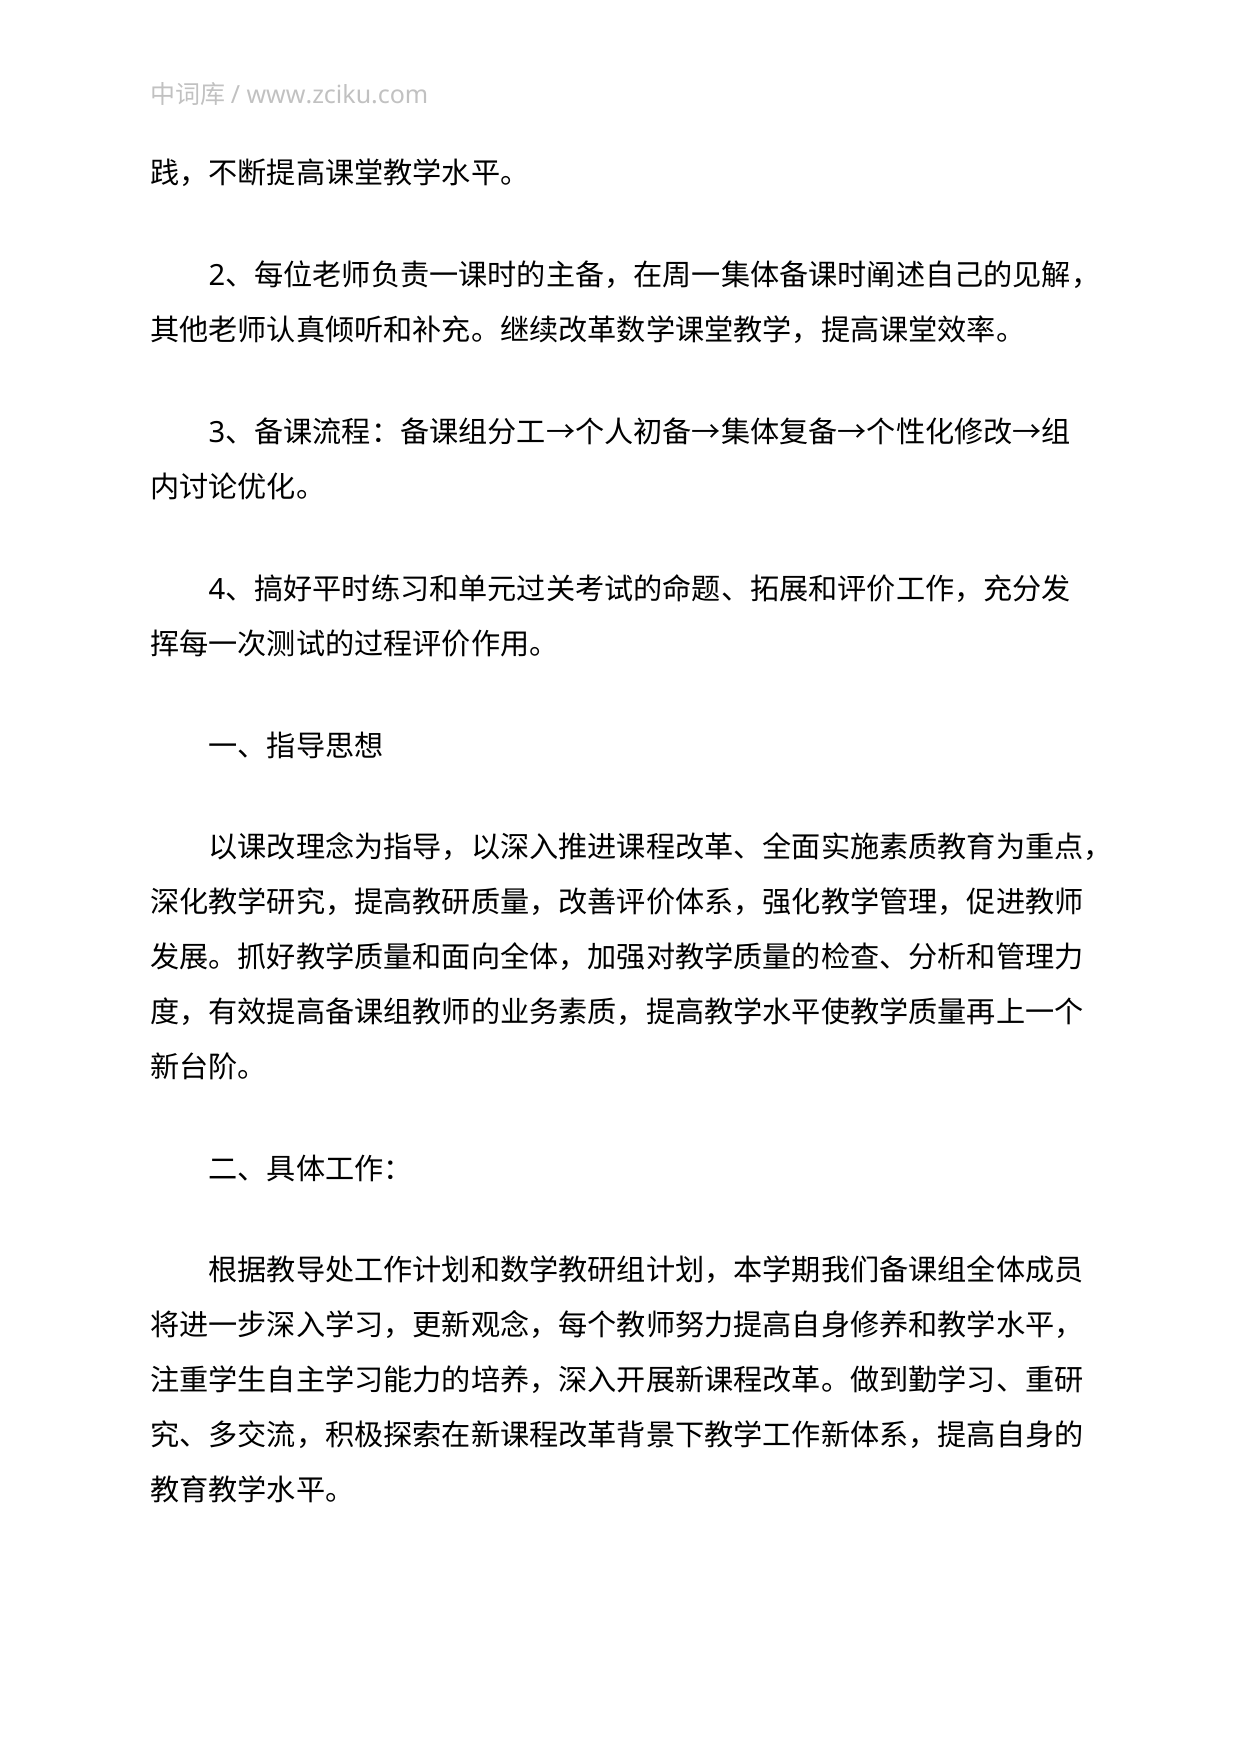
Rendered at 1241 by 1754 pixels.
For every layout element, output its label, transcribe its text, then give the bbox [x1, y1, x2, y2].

text 4、搞好平时练习和单元过关考试的命题、拓展和评价工作，充分发挥每一次测试的过程评价作用。 [150, 565, 1090, 663]
text 根据教导处工作计划和数学教研组计划，本学期我们备课组全体成员将进一步深入学习，更新观念，每个教师努力提高自身修养和教学水平，注重学生自主学习能力的培养，深入开展新课程改革。做到勤学习、重研究、多交流，积极探索在新课程改革背景下教学工作新体系，提高自身的教育教学水平。 [150, 1247, 1090, 1509]
text 以课改理念为指导，以深入推进课程改革、全面实施素质教育为重点，深化教学研究，提高教研质量，改善评价体系，强化教学管理，促进教师发展。抓好教学质量和面向全体，加强对教学质量的检查、分析和管理力度，有效提高备课组教师的业务素质，提高教学水平使教学质量再上一个新台阶。 [150, 824, 1090, 1086]
text 二、具体工作： [150, 1145, 1090, 1187]
text 2、每位老师负责一课时的主备，在周一集体备课时阐述自己的见解，其他老师认真倾听和补充。继续改革数学课堂教学，提高课堂效率。 [150, 252, 1090, 349]
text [150, 150, 1090, 192]
text 一、指导思想 [150, 722, 1090, 764]
text 3、备课流程：备课组分工→个人初备→集体复备→个性化修改→组内讨论优化。 [150, 408, 1090, 506]
